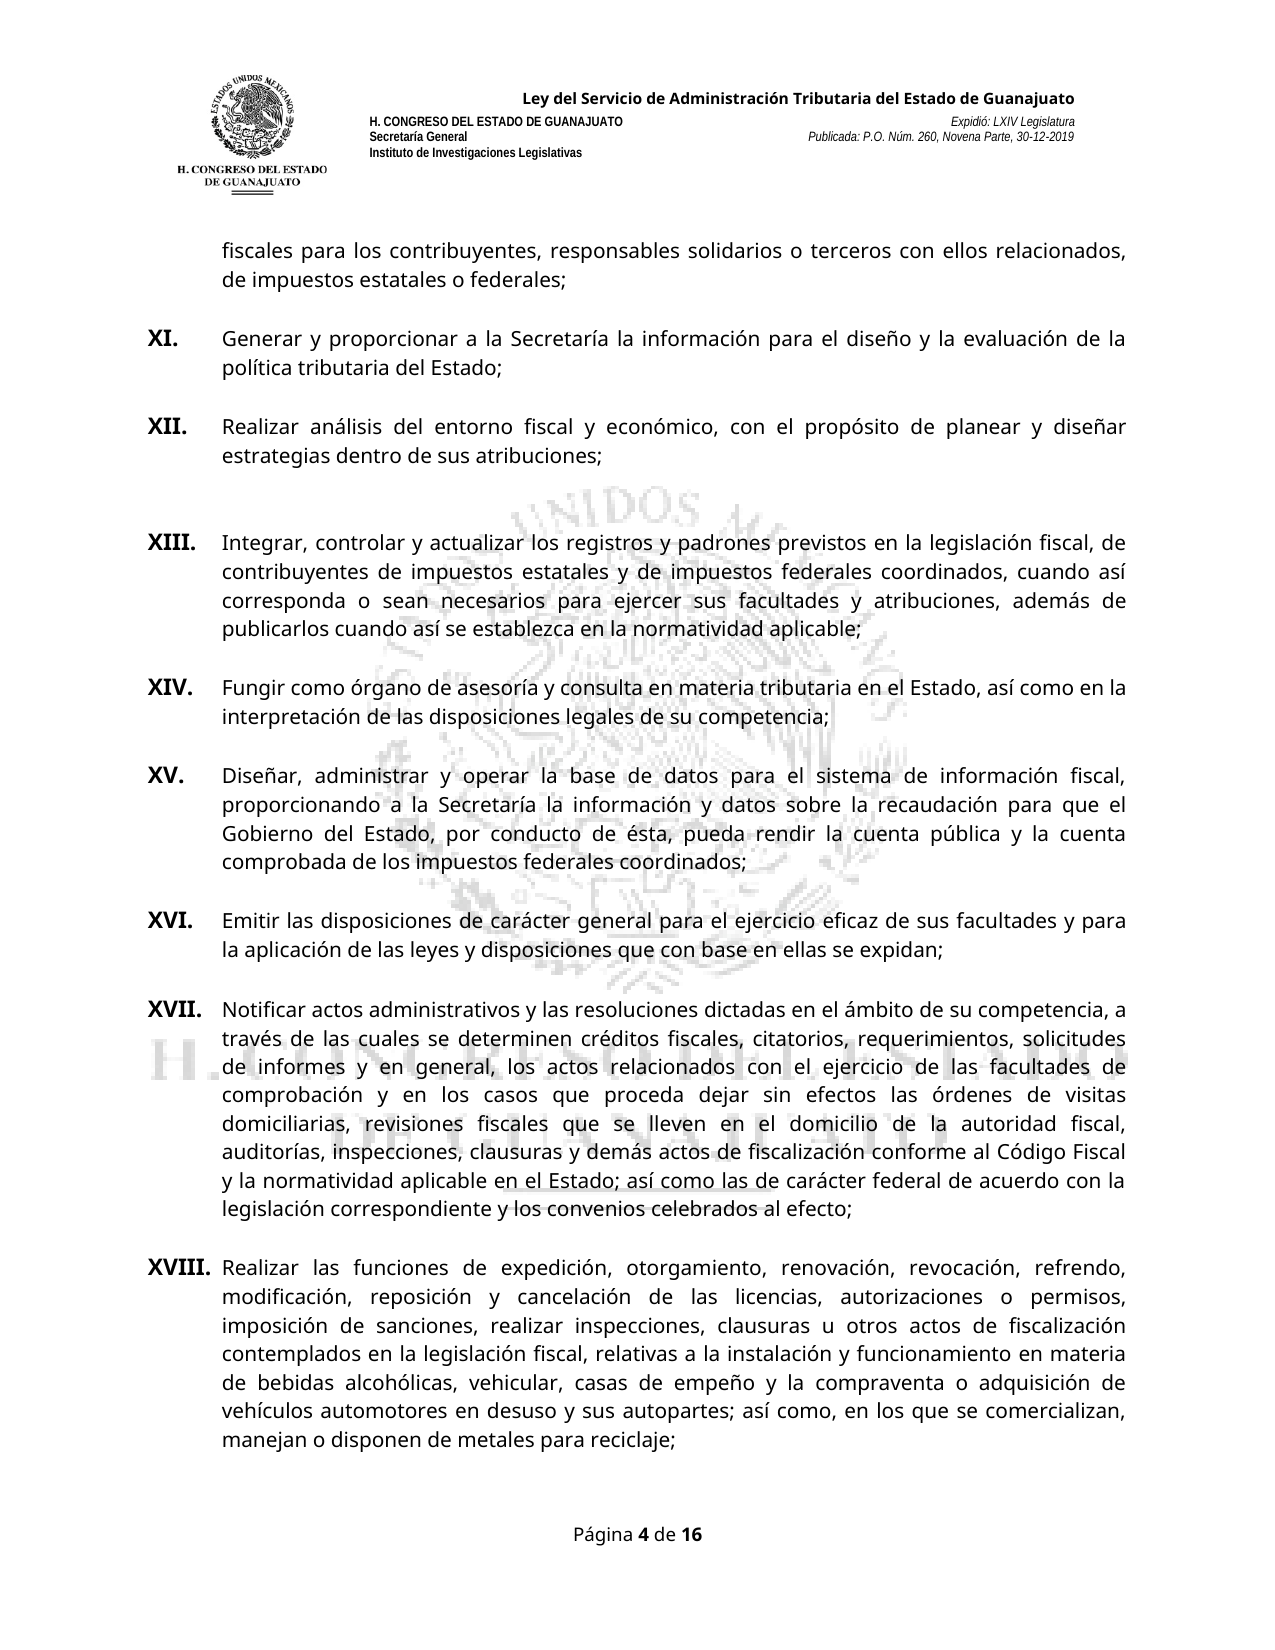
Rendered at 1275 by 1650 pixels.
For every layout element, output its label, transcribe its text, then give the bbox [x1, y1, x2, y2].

list Generar y proporcionar a la Secretaría la información para el diseño y la evaluación de la política tributaria del Estado; [148, 322, 1127, 381]
picture [177, 75, 327, 201]
list Fungir como órgano de asesoría y consulta en materia tributaria en el Estado, así como en la interpretación de las disposiciones legales de su competencia; [148, 671, 1127, 731]
list Realizar las funciones de expedición, otorgamiento, renovación, revocación, refrendo, modificación, reposición y cancelación de las licencias, autorizaciones o permisos, imposición de sanciones, realizar inspecciones, clausuras u otros actos de fiscalización contemplados en la legislación fiscal, relativas a la instalación y funcionamiento en materia de bebidas alcohólicas, vehicular, casas de empeño y la compraventa o adquisición de vehículos automotores en desuso y sus autopartes; así como, en los que se comercializan, manejan o disponen de metales para reciclaje; [148, 1251, 1127, 1453]
list Realizar análisis del entorno fiscal y económico, con el propósito de planear y diseñar estrategias dentro de sus atribuciones; [148, 410, 1127, 469]
list Notificar actos administrativos y las resoluciones dictadas en el ámbito de su competencia, a través de las cuales se determinen créditos fiscales, citatorios, requerimientos, solicitudes de informes y en general, los actos relacionados con el ejercicio de las facultades de comprobación y en los casos que proceda dejar sin efectos las órdenes de visitas domiciliarias, revisiones fiscales que se lleven en el domicilio de la autoridad fiscal, auditorías, inspecciones, clausuras y demás actos de fiscalización conforme al Código Fiscal y la normatividad aplicable en el Estado; así como las de carácter federal de acuerdo con la legislación correspondiente y los convenios celebrados al efecto; [148, 992, 1127, 1223]
list Emitir las disposiciones de carácter general para el ejercicio eficaz de sus facultades y para la aplicación de las leyes y disposiciones que con base en ellas se expidan; [148, 904, 1127, 964]
list Diseñar, administrar y operar la base de datos para el sistema de información fiscal, proporcionando a la Secretaría la información y datos sobre la recaudación para que el Gobierno del Estado, por conducto de ésta, pueda rendir la cuenta pública y la cuenta comprobada de los impuestos federales coordinados; [148, 759, 1127, 876]
list Integrar, controlar y actualizar los registros y padrones previstos en la legislación fiscal, de contribuyentes de impuestos estatales y de impuestos federales coordinados, cuando así corresponda o sean necesarios para ejercer sus facultades y atribuciones, además de publicarlos cuando así se establezca en la normatividad aplicable; [148, 526, 1127, 643]
